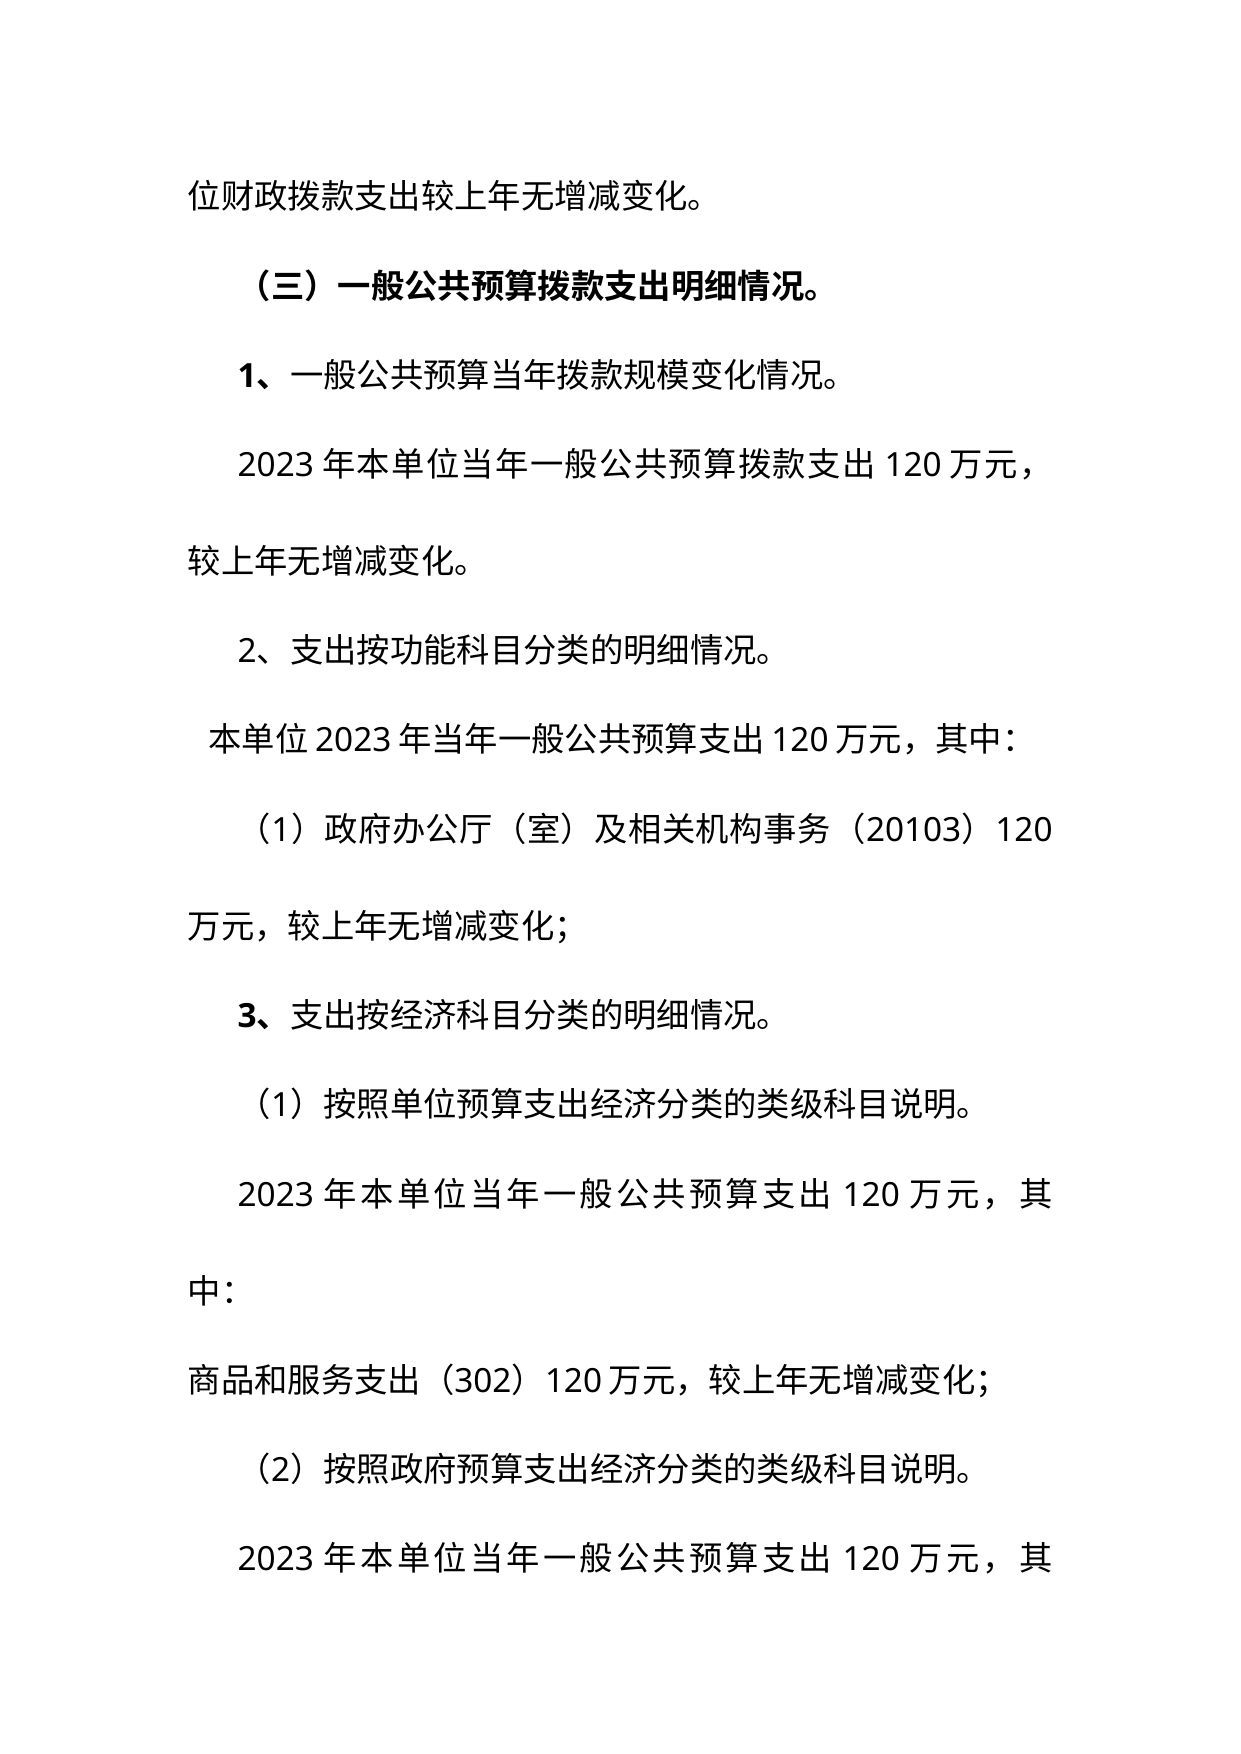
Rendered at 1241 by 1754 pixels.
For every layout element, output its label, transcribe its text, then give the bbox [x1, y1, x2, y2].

list 按照政府预算支出经济分类的类级科目说明。 [187, 1435, 1053, 1500]
list 支出按功能科目分类的明细情况。 [187, 616, 1053, 681]
text 2023年本单位当年一般公共预算支出120万元，其中： [187, 1159, 1053, 1322]
text 本单位2023年当年一般公共预算支出120万元，其中： [187, 705, 1053, 770]
text 商品和服务支出（302）120万元，较上年无增减变化； [187, 1346, 1053, 1411]
text 3、支出按经济科目分类的明细情况。 [187, 981, 1053, 1046]
text （1）政府办公厅（室）及相关机构事务（20103）120万元，较上年无增减变化； [187, 794, 1053, 957]
text （1）按照单位预算支出经济分类的类级科目说明。 [187, 1070, 1053, 1135]
text 1、一般公共预算当年拨款规模变化情况。 [187, 340, 1053, 405]
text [187, 162, 1053, 227]
text 2023年本单位当年一般公共预算拨款支出120万元，较上年无增减变化。 [187, 429, 1053, 592]
text （三）一般公共预算拨款支出明细情况。 [187, 251, 1053, 316]
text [187, 1524, 1053, 1589]
